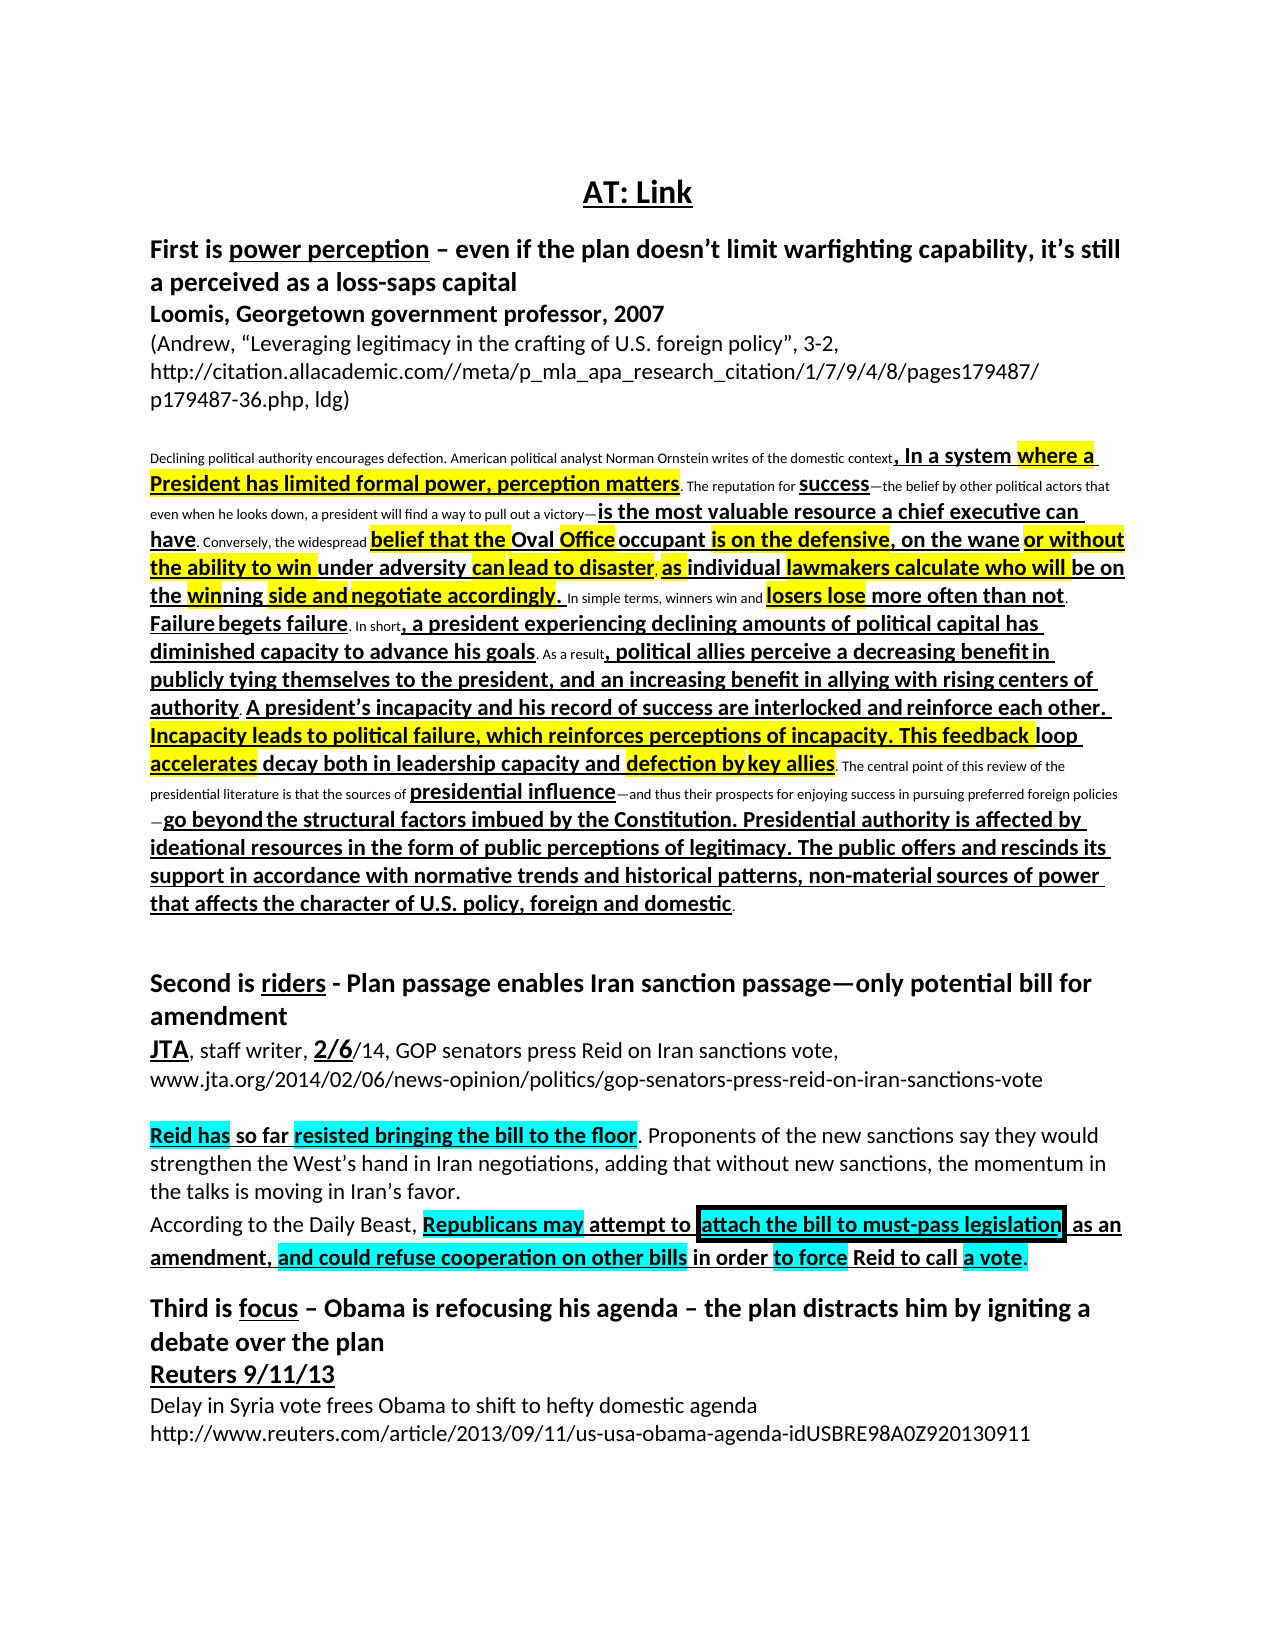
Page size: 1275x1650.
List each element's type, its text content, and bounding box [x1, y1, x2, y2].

subtitle AT: Link [150, 171, 1125, 212]
subtitle First is power perception – even if the plan doesn’t limit warfighting capability, it’s still a perceived as a loss-saps capital [150, 232, 1125, 298]
text Delay in Syria vote frees Obama to shift to hefty domestic agenda [150, 1391, 1125, 1419]
text Declining political authority encourages defection. American political analyst Norman Ornstein writes of the domestic context, In a system where a President has limited formal power, perception matters. The reputation for success—the belief by other political actors that even when he looks down, a president will find a way to pull out a victory—is the most valuable resource a chief executive can have. Conversely, the widespread belief that the Oval Office occupant is on the defensive, on the wane or without the ability to win under adversity can lead to disaster, as individual lawmakers calculate who will be on the winning side and negotiate accordingly. In simple terms, winners win and losers lose more often than not. Failure begets failure. In short, a president experiencing declining amounts of political capital has diminished capacity to advance his goals. As a result, political allies perceive a decreasing benefit in publicly tying themselves to the president, and an increasing benefit in allying with rising centers of authority. A president’s incapacity and his record of success are interlocked and reinforce each other. Incapacity leads to political failure, which reinforces perceptions of incapacity. This feedback loop accelerates decay both in leadership capacity and defection by key allies. The central point of this review of the presidential literature is that the sources of presidential influence—and thus their prospects for enjoying success in pursuing preferred foreign policies—go beyond the structural factors imbued by the Constitution. Presidential authority is affected by ideational resources in the form of public perceptions of legitimacy. The public offers and rescinds its support in accordance with normative trends and historical patterns, non-material sources of power that affects the character of U.S. policy, foreign and domestic. [150, 441, 1125, 577]
text (Andrew, “Leveraging legitimacy in the crafting of U.S. foreign policy”, 3-2, http://citation.allacademic.com//meta/p_mla_apa_research_citation/1/7/9/4/8/pages179487/p179487-36.php, ldg) [150, 329, 1125, 413]
text http://www.reuters.com/article/2013/09/11/us-usa-obama-agenda-idUSBRE98A0Z920130911 [150, 1419, 1125, 1447]
subtitle Third is focus – Obama is refocusing his agenda – the plan distracts him by igniting a debate over the plan [150, 1292, 1125, 1358]
text Declining political authority encourages defection. American political analyst Norman Ornstein writes of the domestic context, In a system where a President has limited formal power, perception matters. The reputation for success—the belief by other political actors that even when he looks down, a president will find a way to pull out a victory—is the most valuable resource a chief executive can have. Conversely, the widespread belief that the Oval Office occupant is on the defensive, on the wane or without the ability to win under adversity can lead to disaster, as individual lawmakers calculate who will be on the winning side and negotiate accordingly. In simple terms, winners win and losers lose more often than not. Failure begets failure. In short, a president experiencing declining amounts of political capital has diminished capacity to advance his goals. As a result, political allies perceive a decreasing benefit in publicly tying themselves to the president, and an increasing benefit in allying with rising centers of authority. A president’s incapacity and his record of success are interlocked and reinforce each other. Incapacity leads to political failure, which reinforces perceptions of incapacity. This feedback loop accelerates decay both in leadership capacity and defection by key allies. The central point of this review of the presidential literature is that the sources of presidential influence—and thus their prospects for enjoying success in pursuing preferred foreign policies—go beyond the structural factors imbued by the Constitution. Presidential authority is affected by ideational resources in the form of public perceptions of legitimacy. The public offers and rescinds its support in accordance with normative trends and historical patterns, non-material sources of power that affects the character of U.S. policy, foreign and domestic. [150, 579, 1125, 917]
text Loomis, Georgetown government professor, 2007 [150, 298, 1125, 329]
text According to the Daily Beast, Republicans may attempt to attach the bill to must-pass legislation as an amendment, and could refuse cooperation on other bills in order to force Reid to call a vote. [150, 1205, 773, 1267]
text Reuters 9/11/13 [150, 1358, 1125, 1391]
subtitle Second is riders - Plan passage enables Iran sanction passage—only potential bill for amendment [150, 966, 1125, 1032]
text JTA, staff writer, 2/6/14, GOP senators press Reid on Iran sanctions vote, www.jta.org/2014/02/06/news-opinion/politics/gop-senators-press-reid-on-iran-sanctions-vote [150, 1032, 1125, 1093]
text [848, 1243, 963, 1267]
text Reid has so far resisted bringing the bill to the floor. Proponents of the new sanctions say they would strengthen the West’s hand in Iran negotiations, adding that without new sanctions, the momentum in the talks is moving in Iran’s favor. [150, 1121, 1125, 1205]
